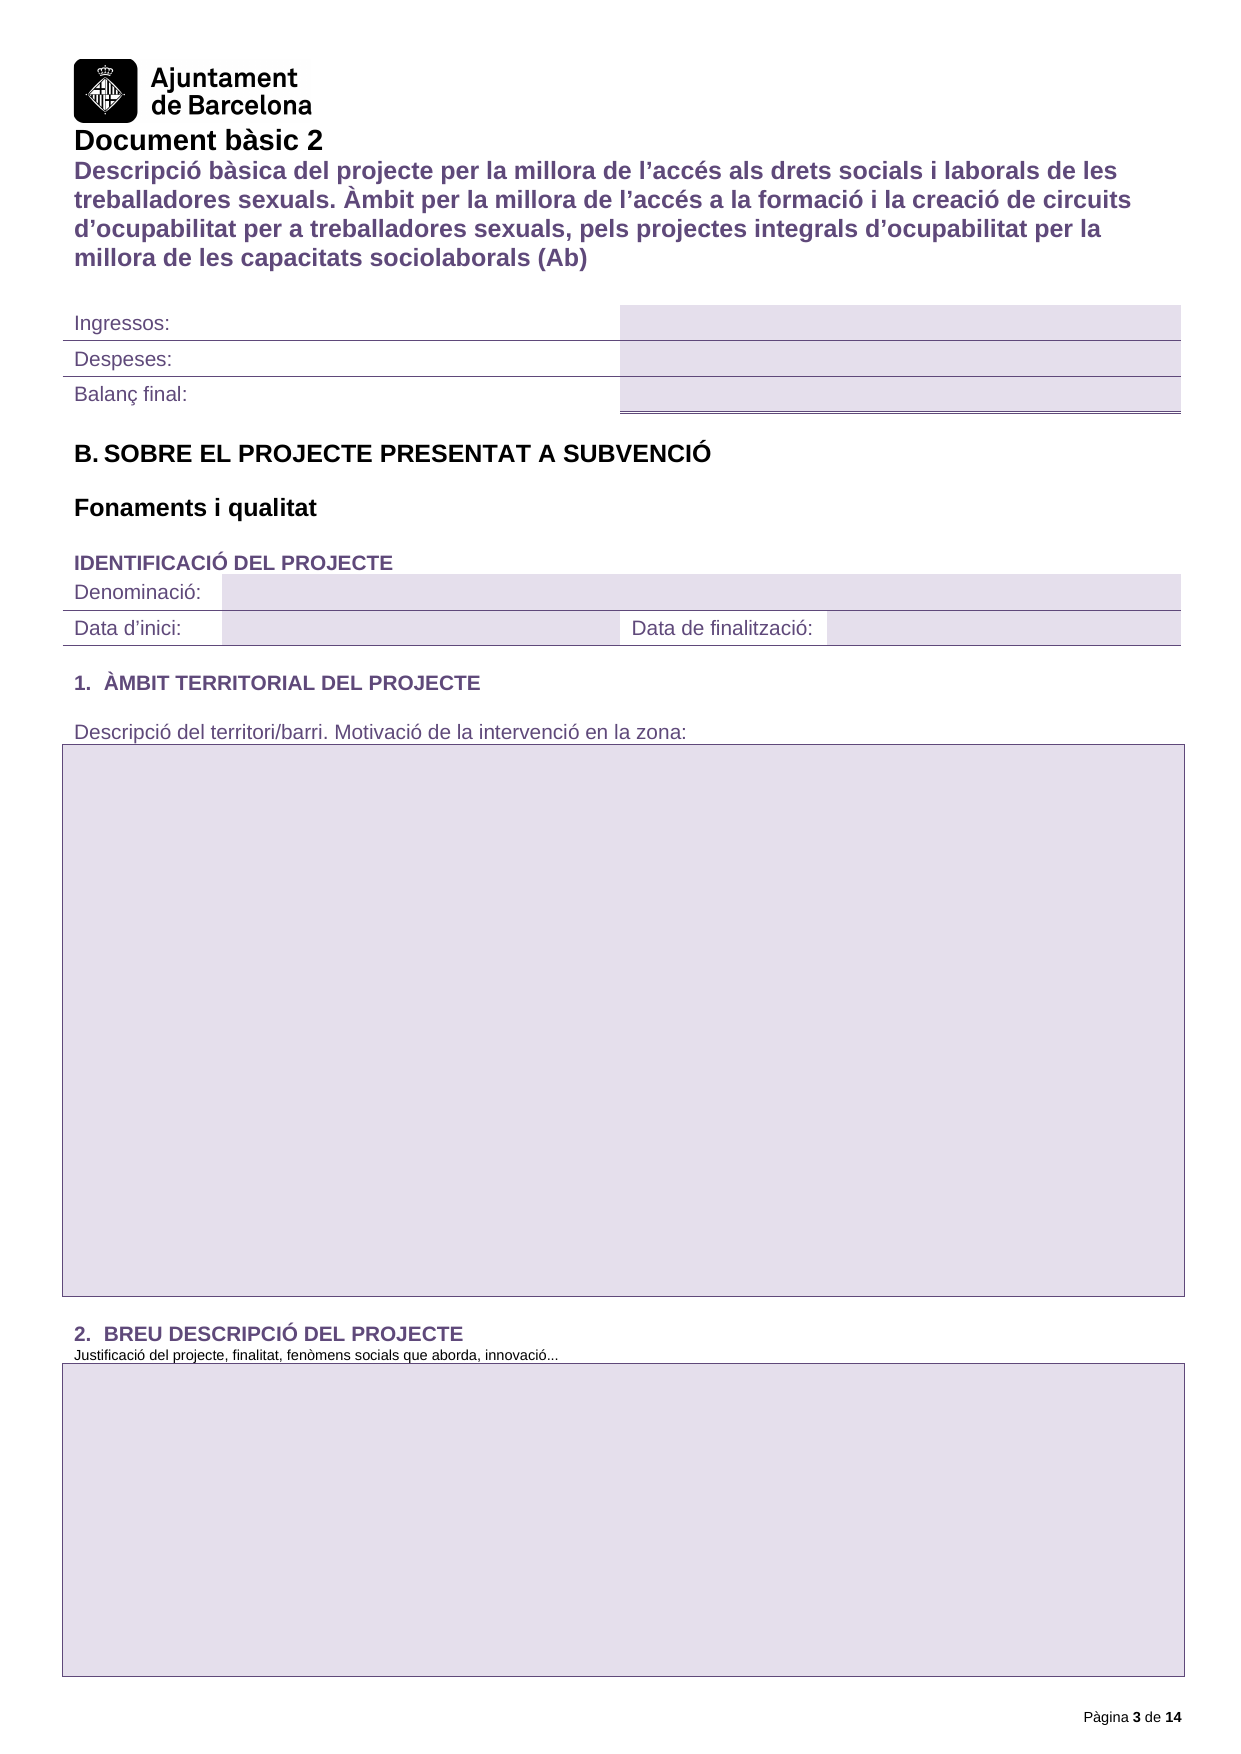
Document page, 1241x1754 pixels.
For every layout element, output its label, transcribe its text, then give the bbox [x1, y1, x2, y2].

text Justificació del projecte, finalitat, fenòmens socials que aborda, innovació... [74, 1346, 1181, 1363]
table_cell Despeses: [63, 341, 620, 376]
table_cell [222, 611, 620, 645]
list ÀMBIT TERRITORIAL DEL PROJECTE [74, 671, 1181, 695]
table_header Denominació: [63, 574, 222, 610]
table_cell [620, 341, 1181, 376]
text Fonaments i qualitat [74, 493, 1181, 522]
table_cell Data de finalització: [620, 611, 827, 645]
table_cell [620, 377, 1181, 411]
table_cell Balanç final: [63, 377, 620, 411]
table_header [222, 574, 1181, 610]
text Descripció del territori/barri. Motivació de la intervenció en la zona: [74, 720, 1181, 744]
table_cell [827, 611, 1181, 645]
table_header [620, 305, 1181, 340]
list SOBRE EL PROJECTE PRESENTAT A SUBVENCIÓ [74, 439, 1181, 468]
table_header [63, 1364, 1184, 1676]
text IDENTIFICACIÓ DEL PROJECTE [74, 550, 1181, 574]
table_header Ingressos: [63, 305, 620, 340]
picture [73, 59, 312, 123]
table_cell Data d’inici: [63, 611, 222, 645]
table_header [63, 745, 1184, 1296]
list BREU DESCRIPCIÓ DEL PROJECTE [74, 1322, 1181, 1346]
